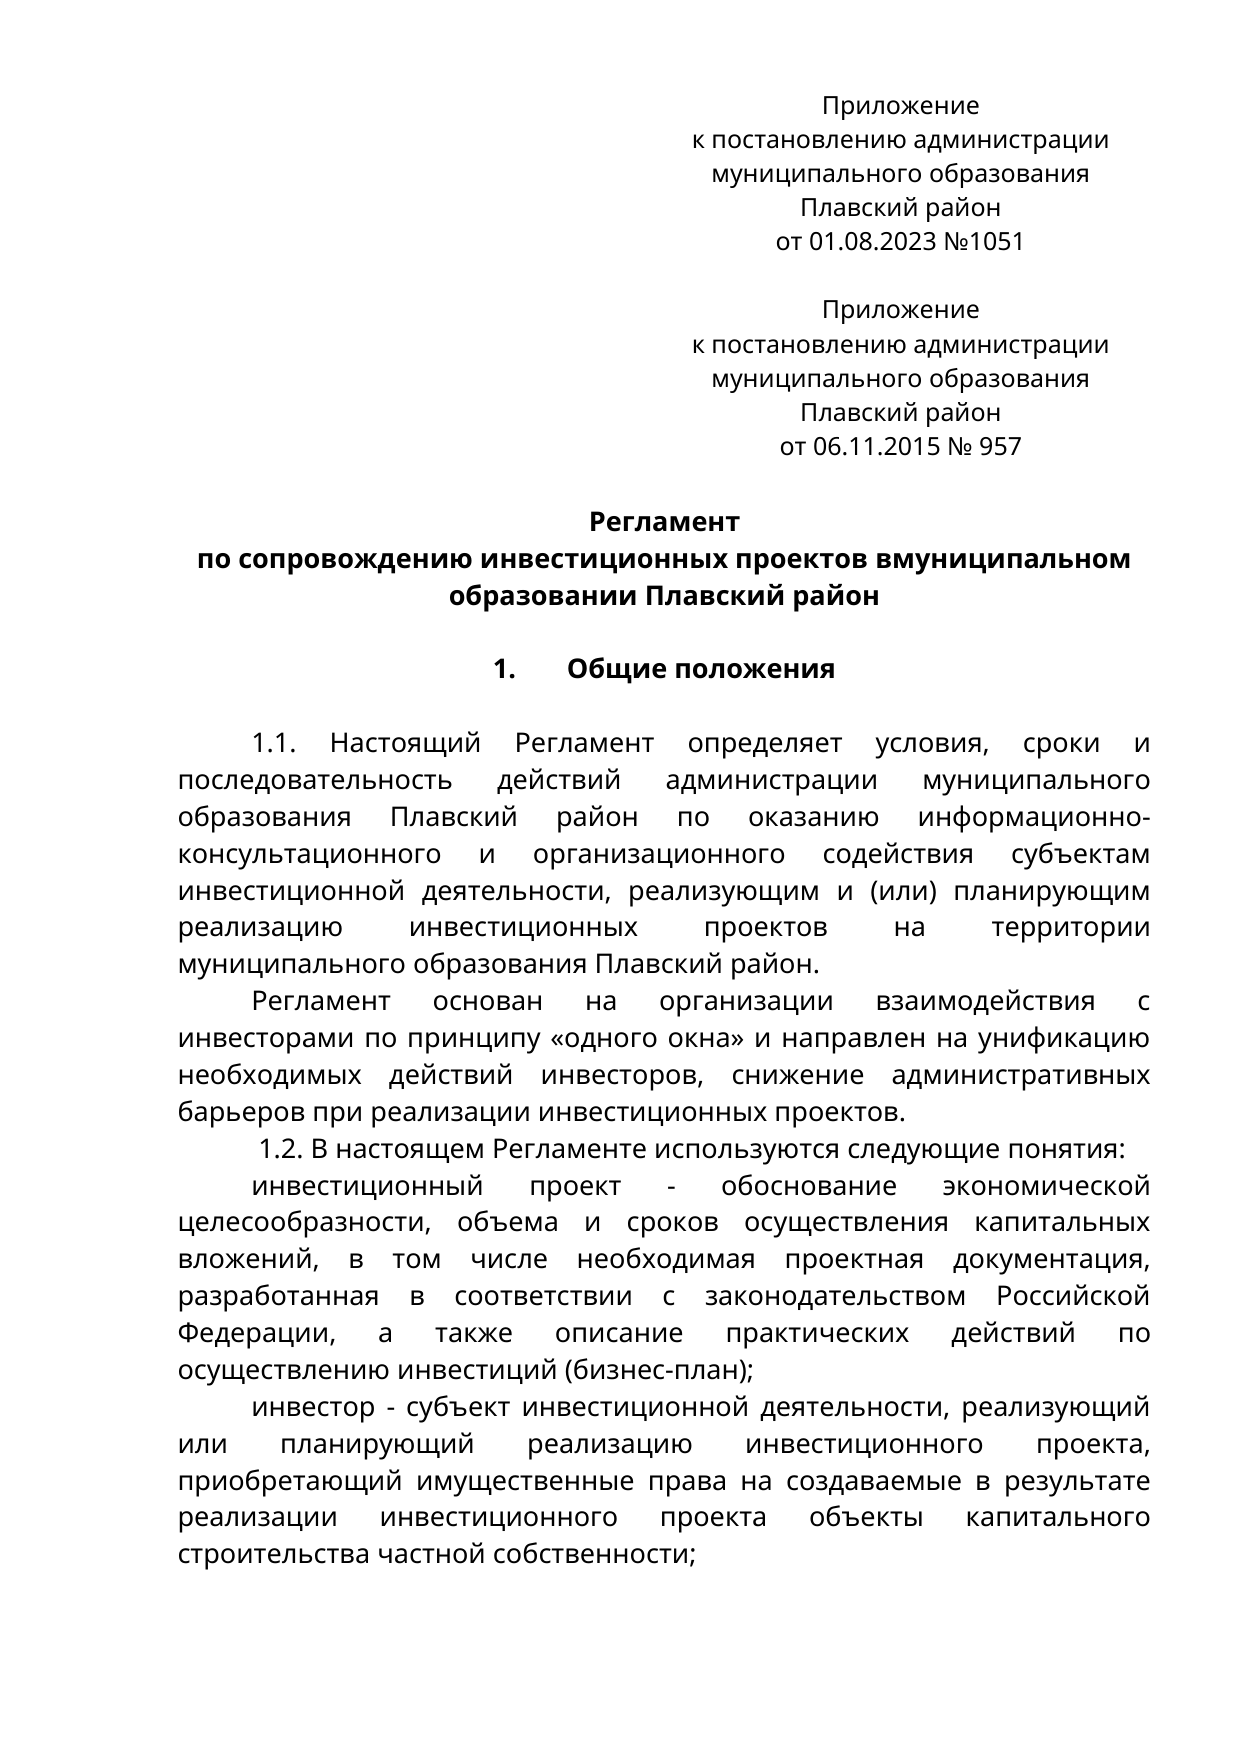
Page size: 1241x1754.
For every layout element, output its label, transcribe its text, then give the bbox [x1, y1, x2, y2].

text 1.2. В настоящем Регламенте используются следующие понятия: [177, 1129, 1152, 1166]
text Приложение [650, 292, 1152, 326]
text к постановлению администрации муниципального образования [650, 122, 1152, 190]
list 1.1. Настоящий Регламент определяет условия, сроки и последовательность действий администрации муниципального образования Плавский район по оказанию информационно-консультационного и организационного содействия субъектам инвестиционной деятельности, реализующим и (или) планирующим реализацию инвестиционных проектов на территории муниципального образования Плавский район. [177, 723, 1152, 982]
text к постановлению администрации [650, 326, 1152, 360]
text Регламент основан на организации взаимодействия с инвесторами по принципу «одного окна» и направлен на унификацию необходимых действий инвесторов, снижение административных барьеров при реализации инвестиционных проектов. [177, 982, 1152, 1129]
text Плавский район [650, 394, 1152, 428]
text Приложение [650, 88, 1152, 122]
text муниципального образования [650, 360, 1152, 394]
text Плавский район от 01.08.2023 №1051 [650, 190, 1152, 258]
text от 06.11.2015 № 957 [650, 428, 1152, 462]
list Общие положения [177, 650, 1152, 687]
text инвестор - субъект инвестиционной деятельности, реализующий или планирующий реализацию инвестиционного проекта, приобретающий имущественные права на создаваемые в результате реализации инвестиционного проекта объекты капитального строительства частной собственности; [177, 1387, 1152, 1572]
text инвестиционный проект - обоснование экономической целесообразности, объема и сроков осуществления капитальных вложений, в том числе необходимая проектная документация, разработанная в соответствии с законодательством Российской Федерации, а также описание практических действий по осуществлению инвестиций (бизнес-план); [177, 1166, 1152, 1387]
text по сопровождению инвестиционных проектов вмуниципальном образовании Плавский район [177, 539, 1152, 613]
text Регламент [177, 502, 1152, 539]
